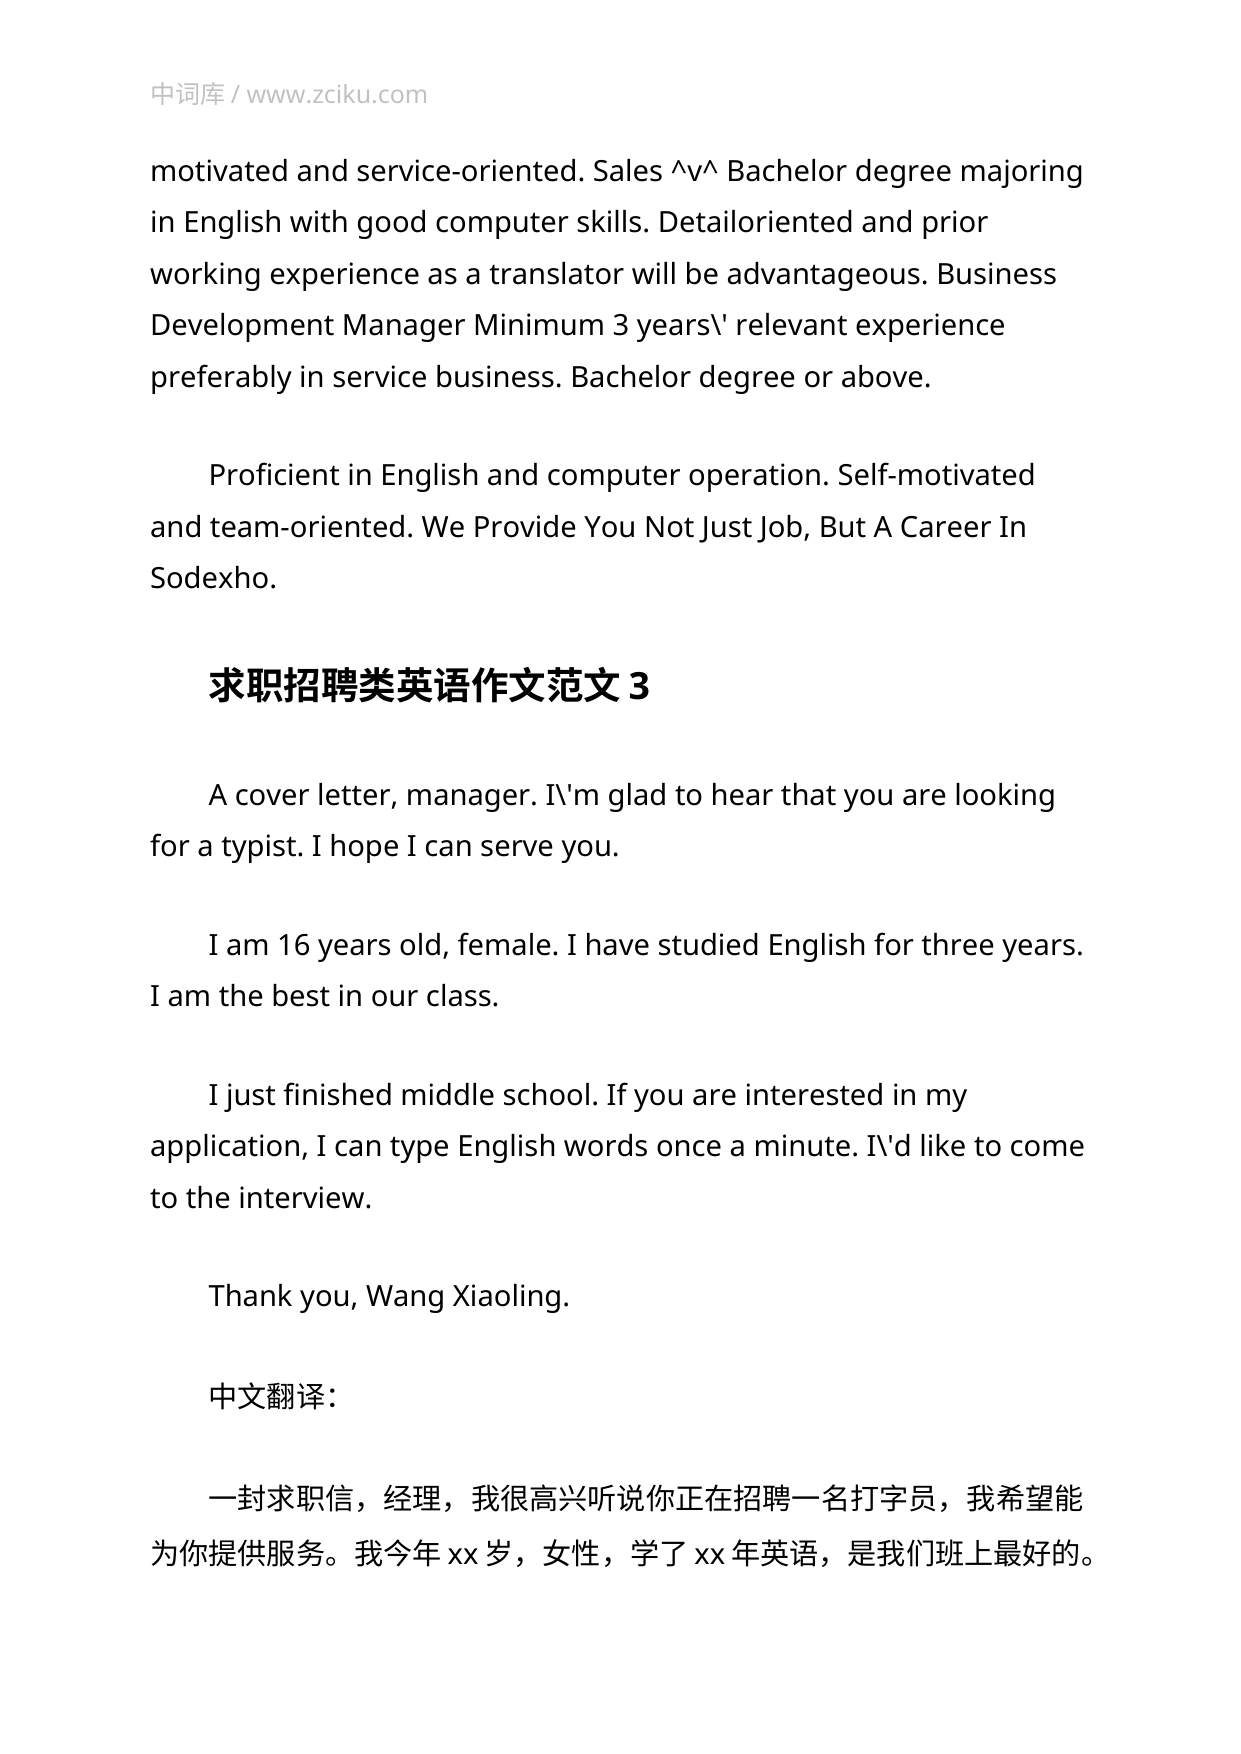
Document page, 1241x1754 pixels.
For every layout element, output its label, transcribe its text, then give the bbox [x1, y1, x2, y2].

text A cover letter, manager. I\'m glad to hear that you are looking for a typist. I hope I can serve you. [150, 774, 1090, 865]
text Proficient in English and computer operation. Self-motivated and team-oriented. We Provide You Not Just Job, But A Career In Sodexho. [150, 455, 1090, 597]
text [150, 1476, 1090, 1573]
text I am 16 years old, female. I have studied English for three years. I am the best in our class. [150, 924, 1090, 1015]
text I just finished middle school. If you are interested in my application, I can type English words once a minute. I\'d like to come to the interview. [150, 1074, 1090, 1217]
text 中文翻译： [150, 1374, 1090, 1416]
text 求职招聘类英语作文范文3 [150, 656, 1090, 711]
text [150, 150, 1090, 396]
text Thank you, Wang Xiaoling. [150, 1275, 1090, 1315]
